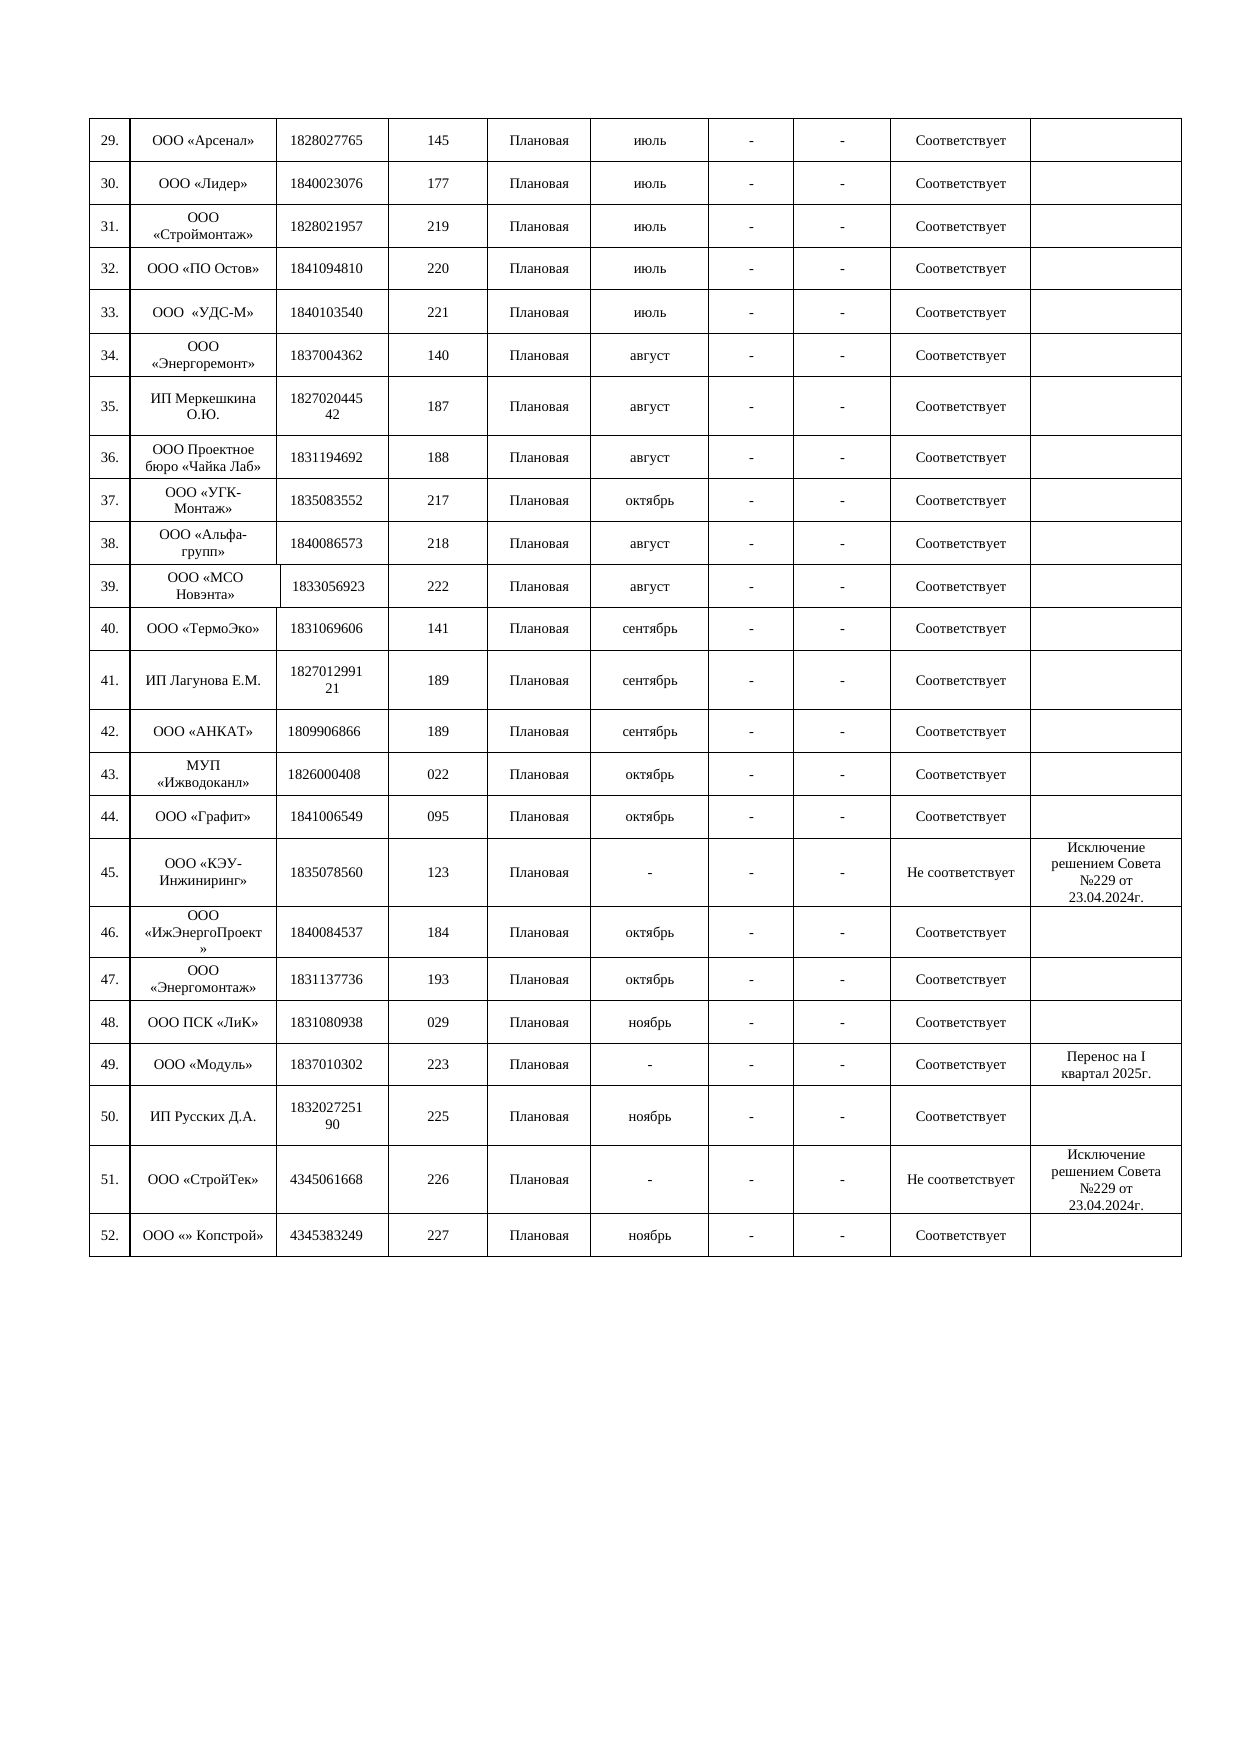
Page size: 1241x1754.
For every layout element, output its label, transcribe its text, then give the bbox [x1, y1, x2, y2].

table_cell Соответствует [891, 522, 1030, 564]
table_cell Плановая [488, 479, 590, 521]
table_cell [1031, 205, 1181, 247]
table_cell 183202725190 [277, 1086, 388, 1145]
table_cell июль [591, 248, 708, 289]
table_cell 47. [90, 958, 129, 1000]
table_cell август [591, 522, 708, 564]
table_cell - [794, 839, 890, 906]
table_cell - [709, 796, 793, 837]
table_cell - [709, 334, 793, 376]
table_cell 43. [90, 753, 129, 795]
table_cell август [591, 377, 708, 435]
table_cell ООО «Энергомонтаж» [131, 958, 276, 1000]
table_cell - [794, 1001, 890, 1043]
table_cell Соответствует [891, 796, 1030, 837]
table_cell 31. [90, 205, 129, 247]
table_cell ООО «Строймонтаж» [131, 205, 276, 247]
table_cell Плановая [488, 753, 590, 795]
table_cell 30. [90, 162, 129, 204]
table_cell 1840084537 [277, 907, 388, 957]
table_cell ООО «Альфа-групп» [131, 522, 276, 564]
table_cell 1840023076 [277, 162, 388, 204]
table_cell 217 [389, 479, 487, 521]
table_cell Соответствует [891, 565, 1030, 607]
table_cell - [709, 377, 793, 435]
table_cell 1833056923 [281, 565, 388, 607]
table_cell Исключение решением Совета №229 от 23.04.2024г. [1031, 839, 1181, 906]
table_cell ООО «УДС-М» [131, 290, 276, 333]
table_cell 40. [90, 608, 129, 649]
table_cell 1837010302 [277, 1044, 388, 1085]
table_cell - [794, 290, 890, 333]
table_cell - [709, 1044, 793, 1085]
table_cell Плановая [488, 651, 590, 709]
table_cell сентябрь [591, 710, 708, 752]
table_cell - [794, 907, 890, 957]
table_cell 39. [90, 565, 129, 607]
table_cell - [794, 958, 890, 1000]
table_cell ООО «Лидер» [131, 162, 276, 204]
table_cell 184 [389, 907, 487, 957]
table_cell 1831194692 [277, 436, 388, 478]
table_cell - [794, 522, 890, 564]
table_cell август [591, 565, 708, 607]
table_cell ООО ПСК «ЛиК» [131, 1001, 276, 1043]
table_cell Соответствует [891, 1214, 1030, 1256]
table_cell - [794, 479, 890, 521]
table_cell 188 [389, 436, 487, 478]
table_cell - [794, 1214, 890, 1256]
table_cell - [794, 162, 890, 204]
table_cell Плановая [488, 119, 590, 161]
table_cell 32. [90, 248, 129, 289]
table_cell - [794, 119, 890, 161]
table_cell - [794, 753, 890, 795]
table_cell октябрь [591, 479, 708, 521]
table_cell ООО Проектное бюро «Чайка Лаб» [131, 436, 276, 478]
table_cell 37. [90, 479, 129, 521]
table_cell ИП Меркешкина О.Ю. [131, 377, 276, 435]
table_cell - [794, 334, 890, 376]
table_cell Соответствует [891, 334, 1030, 376]
table_cell 4345383249 [277, 1214, 388, 1256]
table_cell Не соответствует [891, 839, 1030, 906]
table_cell 145 [389, 119, 487, 161]
table_cell 49. [90, 1044, 129, 1085]
table_cell 141 [389, 608, 487, 649]
table_cell ООО «КЭУ-Инжиниринг» [131, 839, 276, 906]
table_cell - [794, 565, 890, 607]
table_cell 46. [90, 907, 129, 957]
table_cell сентябрь [591, 651, 708, 709]
table_cell Плановая [488, 710, 590, 752]
table_cell 220 [389, 248, 487, 289]
table_cell 35. [90, 377, 129, 435]
table_cell ООО «МСО Новэнта» [131, 565, 280, 607]
table_cell МУП «Ижводоканл» [131, 753, 276, 795]
table_cell [1031, 334, 1181, 376]
table_cell ООО «ТермоЭко» [131, 608, 276, 649]
table_cell ноябрь [591, 1214, 708, 1256]
table_cell 189 [389, 651, 487, 709]
table_cell Соответствует [891, 162, 1030, 204]
table_cell - [709, 119, 793, 161]
table_cell [1031, 436, 1181, 478]
table_cell [1031, 907, 1181, 957]
table_cell - [709, 565, 793, 607]
table_cell 52. [90, 1214, 129, 1256]
table_cell - [709, 248, 793, 289]
table_cell Плановая [488, 248, 590, 289]
table_cell Плановая [488, 839, 590, 906]
table_cell 123 [389, 839, 487, 906]
table_cell [1031, 162, 1181, 204]
table_cell [1031, 290, 1181, 333]
table_cell - [794, 1044, 890, 1085]
table_cell 022 [389, 753, 487, 795]
table_cell ООО «ИжЭнергоПроект» [131, 907, 276, 957]
table_cell ООО «Графит» [131, 796, 276, 837]
table_cell 1841094810 [277, 248, 388, 289]
table_cell ООО «УГК-Монтаж» [131, 479, 276, 521]
table_cell ООО «Арсенал» [131, 119, 276, 161]
table_cell июль [591, 290, 708, 333]
table_cell 189 [389, 710, 487, 752]
table_cell 1831080938 [277, 1001, 388, 1043]
table_cell Плановая [488, 958, 590, 1000]
table_cell Плановая [488, 334, 590, 376]
table_cell 50. [90, 1086, 129, 1145]
table_cell Перенос на I квартал 2025г. [1031, 1044, 1181, 1085]
table_cell 1831137736 [277, 958, 388, 1000]
table_cell Плановая [488, 162, 590, 204]
table_cell [1031, 248, 1181, 289]
table_cell Соответствует [891, 651, 1030, 709]
table_cell Плановая [488, 1044, 590, 1085]
table_cell 187 [389, 377, 487, 435]
table_cell июль [591, 205, 708, 247]
table_cell 222 [389, 565, 487, 607]
table_cell 182701299121 [277, 651, 388, 709]
table_cell - [709, 1146, 793, 1213]
table_cell 44. [90, 796, 129, 837]
table_cell - [591, 1146, 708, 1213]
table_cell Плановая [488, 1146, 590, 1213]
table_cell [1031, 1086, 1181, 1145]
table_cell 140 [389, 334, 487, 376]
table_cell - [709, 651, 793, 709]
table_cell Плановая [488, 796, 590, 837]
table_cell 177 [389, 162, 487, 204]
table_cell 1837004362 [277, 334, 388, 376]
table_cell 1826000408 [277, 753, 388, 795]
table_cell октябрь [591, 796, 708, 837]
table_cell 36. [90, 436, 129, 478]
table_cell - [709, 907, 793, 957]
table_cell Плановая [488, 907, 590, 957]
table_cell 227 [389, 1214, 487, 1256]
table_cell 1831069606 [277, 608, 388, 649]
table_cell [1031, 377, 1181, 435]
table_cell - [591, 839, 708, 906]
table_cell - [709, 1086, 793, 1145]
table_cell - [794, 248, 890, 289]
table_cell 225 [389, 1086, 487, 1145]
table_cell - [794, 205, 890, 247]
table_cell 193 [389, 958, 487, 1000]
table_cell Плановая [488, 1214, 590, 1256]
table_cell Плановая [488, 1001, 590, 1043]
table_cell 1828021957 [277, 205, 388, 247]
table_cell Плановая [488, 377, 590, 435]
table_cell ИП Русских Д.А. [131, 1086, 276, 1145]
table_cell ООО «СтройТек» [131, 1146, 276, 1213]
table_cell 4345061668 [277, 1146, 388, 1213]
table_cell [1031, 796, 1181, 837]
table_cell июль [591, 162, 708, 204]
table_cell ООО «» Копстрой» [131, 1214, 276, 1256]
table_cell ООО «Энергоремонт» [131, 334, 276, 376]
table_cell 095 [389, 796, 487, 837]
table_cell ноябрь [591, 1086, 708, 1145]
table_cell - [709, 608, 793, 649]
table_cell - [709, 710, 793, 752]
table_cell Соответствует [891, 1086, 1030, 1145]
table_cell Соответствует [891, 436, 1030, 478]
table_cell - [709, 479, 793, 521]
table_cell 1840103540 [277, 290, 388, 333]
table_cell Соответствует [891, 119, 1030, 161]
table_cell - [794, 651, 890, 709]
table_cell [1031, 565, 1181, 607]
table_cell Плановая [488, 608, 590, 649]
table_cell - [794, 436, 890, 478]
table_cell 51. [90, 1146, 129, 1213]
table_cell ООО «АНКАТ» [131, 710, 276, 752]
table_cell - [709, 753, 793, 795]
table_cell ООО «Модуль» [131, 1044, 276, 1085]
table_cell Соответствует [891, 608, 1030, 649]
table_cell - [709, 1001, 793, 1043]
table_cell Соответствует [891, 907, 1030, 957]
table_cell сентябрь [591, 608, 708, 649]
table_cell ИП Лагунова Е.М. [131, 651, 276, 709]
table_cell Соответствует [891, 958, 1030, 1000]
table_cell - [709, 205, 793, 247]
table_cell 42. [90, 710, 129, 752]
table_cell 1809906866 [277, 710, 388, 752]
table_cell Соответствует [891, 1044, 1030, 1085]
table_cell 33. [90, 290, 129, 333]
table_cell 1841006549 [277, 796, 388, 837]
table_cell 48. [90, 1001, 129, 1043]
table_cell - [794, 1146, 890, 1213]
table_cell - [794, 377, 890, 435]
table_cell [1031, 479, 1181, 521]
table_cell [1031, 1001, 1181, 1043]
table_cell [1031, 651, 1181, 709]
table_cell [1031, 753, 1181, 795]
table_cell [1031, 710, 1181, 752]
table_cell Соответствует [891, 1001, 1030, 1043]
table_cell Соответствует [891, 377, 1030, 435]
table_cell [1031, 119, 1181, 161]
table_cell - [709, 958, 793, 1000]
table_cell Соответствует [891, 248, 1030, 289]
table_cell 1840086573 [277, 522, 388, 564]
table_cell 029 [389, 1001, 487, 1043]
table_cell - [794, 710, 890, 752]
table_cell 29. [90, 119, 129, 161]
table_cell Плановая [488, 290, 590, 333]
table_cell Соответствует [891, 479, 1030, 521]
table_cell август [591, 334, 708, 376]
table_cell октябрь [591, 753, 708, 795]
table_cell июль [591, 119, 708, 161]
table_cell Соответствует [891, 753, 1030, 795]
table_cell август [591, 436, 708, 478]
table_cell 226 [389, 1146, 487, 1213]
table_cell - [709, 839, 793, 906]
table_cell [1031, 1214, 1181, 1256]
table_cell 1828027765 [277, 119, 388, 161]
table_cell - [709, 162, 793, 204]
table_cell Плановая [488, 205, 590, 247]
table_cell - [794, 1086, 890, 1145]
table_cell 38. [90, 522, 129, 564]
table_cell Плановая [488, 1086, 590, 1145]
table_cell 219 [389, 205, 487, 247]
table_cell Соответствует [891, 710, 1030, 752]
table_cell 45. [90, 839, 129, 906]
table_cell Исключение решением Совета №229 от 23.04.2024г. [1031, 1146, 1181, 1213]
table_cell 34. [90, 334, 129, 376]
table_cell Не соответствует [891, 1146, 1030, 1213]
table_cell 218 [389, 522, 487, 564]
table_cell 182702044542 [277, 377, 388, 435]
table_cell 221 [389, 290, 487, 333]
table_cell - [709, 522, 793, 564]
table_cell 1835083552 [277, 479, 388, 521]
table_cell Соответствует [891, 290, 1030, 333]
table_cell Плановая [488, 565, 590, 607]
table_cell 1835078560 [277, 839, 388, 906]
table_cell Соответствует [891, 205, 1030, 247]
table_cell - [709, 1214, 793, 1256]
table_cell 41. [90, 651, 129, 709]
table_cell Плановая [488, 436, 590, 478]
table_cell октябрь [591, 958, 708, 1000]
table_cell - [794, 796, 890, 837]
table_cell [1031, 608, 1181, 649]
table_cell [1031, 522, 1181, 564]
table_cell Плановая [488, 522, 590, 564]
table_cell - [591, 1044, 708, 1085]
table_cell октябрь [591, 907, 708, 957]
table_cell 223 [389, 1044, 487, 1085]
table_cell - [709, 290, 793, 333]
table_cell [1031, 958, 1181, 1000]
table_cell ноябрь [591, 1001, 708, 1043]
table_cell - [709, 436, 793, 478]
table_cell - [794, 608, 890, 649]
table_cell ООО «ПО Остов» [131, 248, 276, 289]
